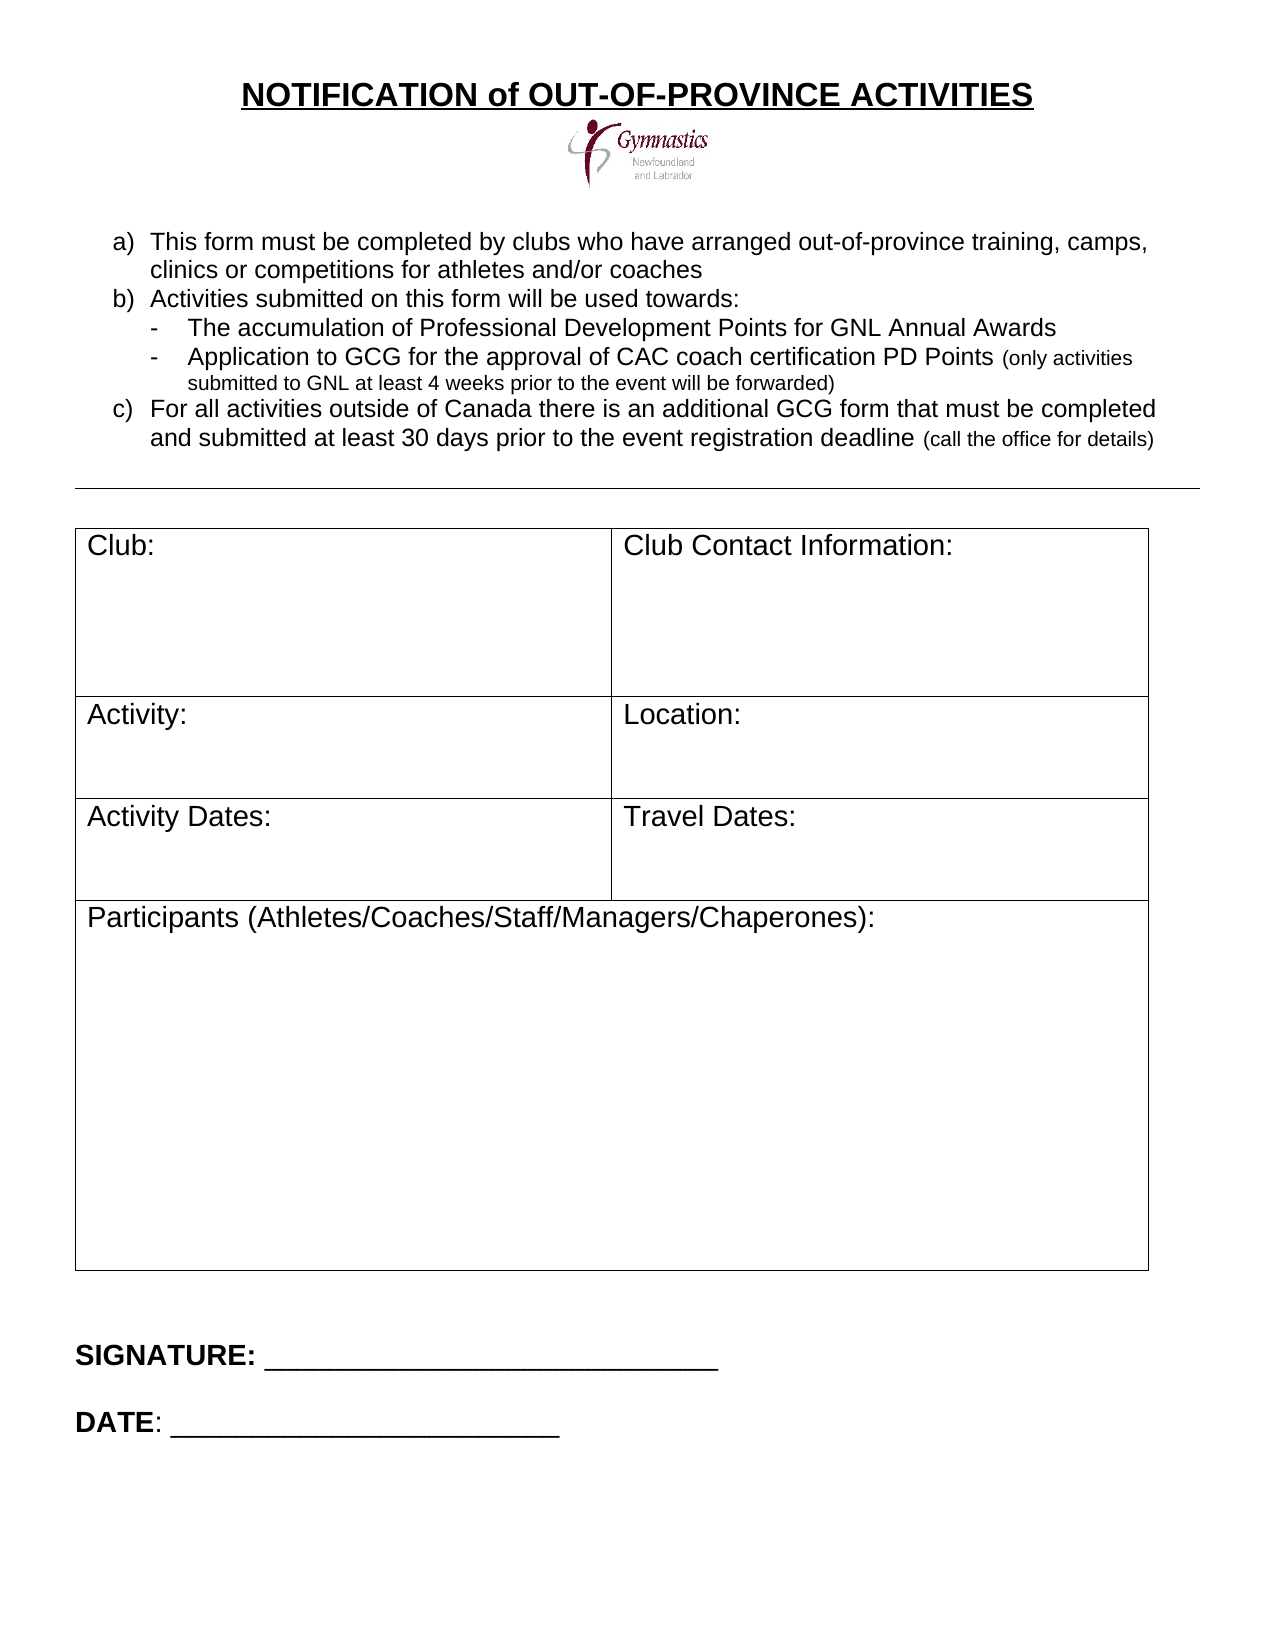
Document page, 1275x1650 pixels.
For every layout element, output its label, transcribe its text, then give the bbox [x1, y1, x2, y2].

table_cell Travel Dates: [612, 799, 1148, 899]
table_header Club Contact Information: [612, 529, 1148, 696]
text NOTIFICATION of OUT-OF-PROVINCE ACTIVITIES [75, 75, 1200, 113]
list For all activities outside of Canada there is an additional GCG form that must be completed and submitted at least 30 days prior to the event registration deadline (call the office for details) [112, 394, 1200, 452]
list Application to GCG for the approval of CAC coach certification PD Points (only activities submitted to GNL at least 4 weeks prior to the event will be forwarded) [150, 342, 1200, 394]
picture [553, 113, 722, 194]
list This form must be completed by clubs who have arranged out-of-province training, camps, clinics or competitions for athletes and/or coaches [112, 227, 1200, 284]
table_header Club: [76, 529, 611, 696]
list The accumulation of Professional Development Points for GNL Annual Awards [150, 313, 1200, 342]
table_cell Participants (Athletes/Coaches/Staff/Managers/Chaperones): [76, 901, 1148, 1269]
table_cell Activity Dates: [76, 799, 611, 899]
text DATE: ________________________ [75, 1405, 1200, 1438]
text SIGNATURE: ____________________________ [75, 1338, 1200, 1371]
list Activities submitted on this form will be used towards: [112, 284, 1200, 313]
table_cell Activity: [76, 697, 611, 798]
table_cell Location: [612, 697, 1148, 798]
